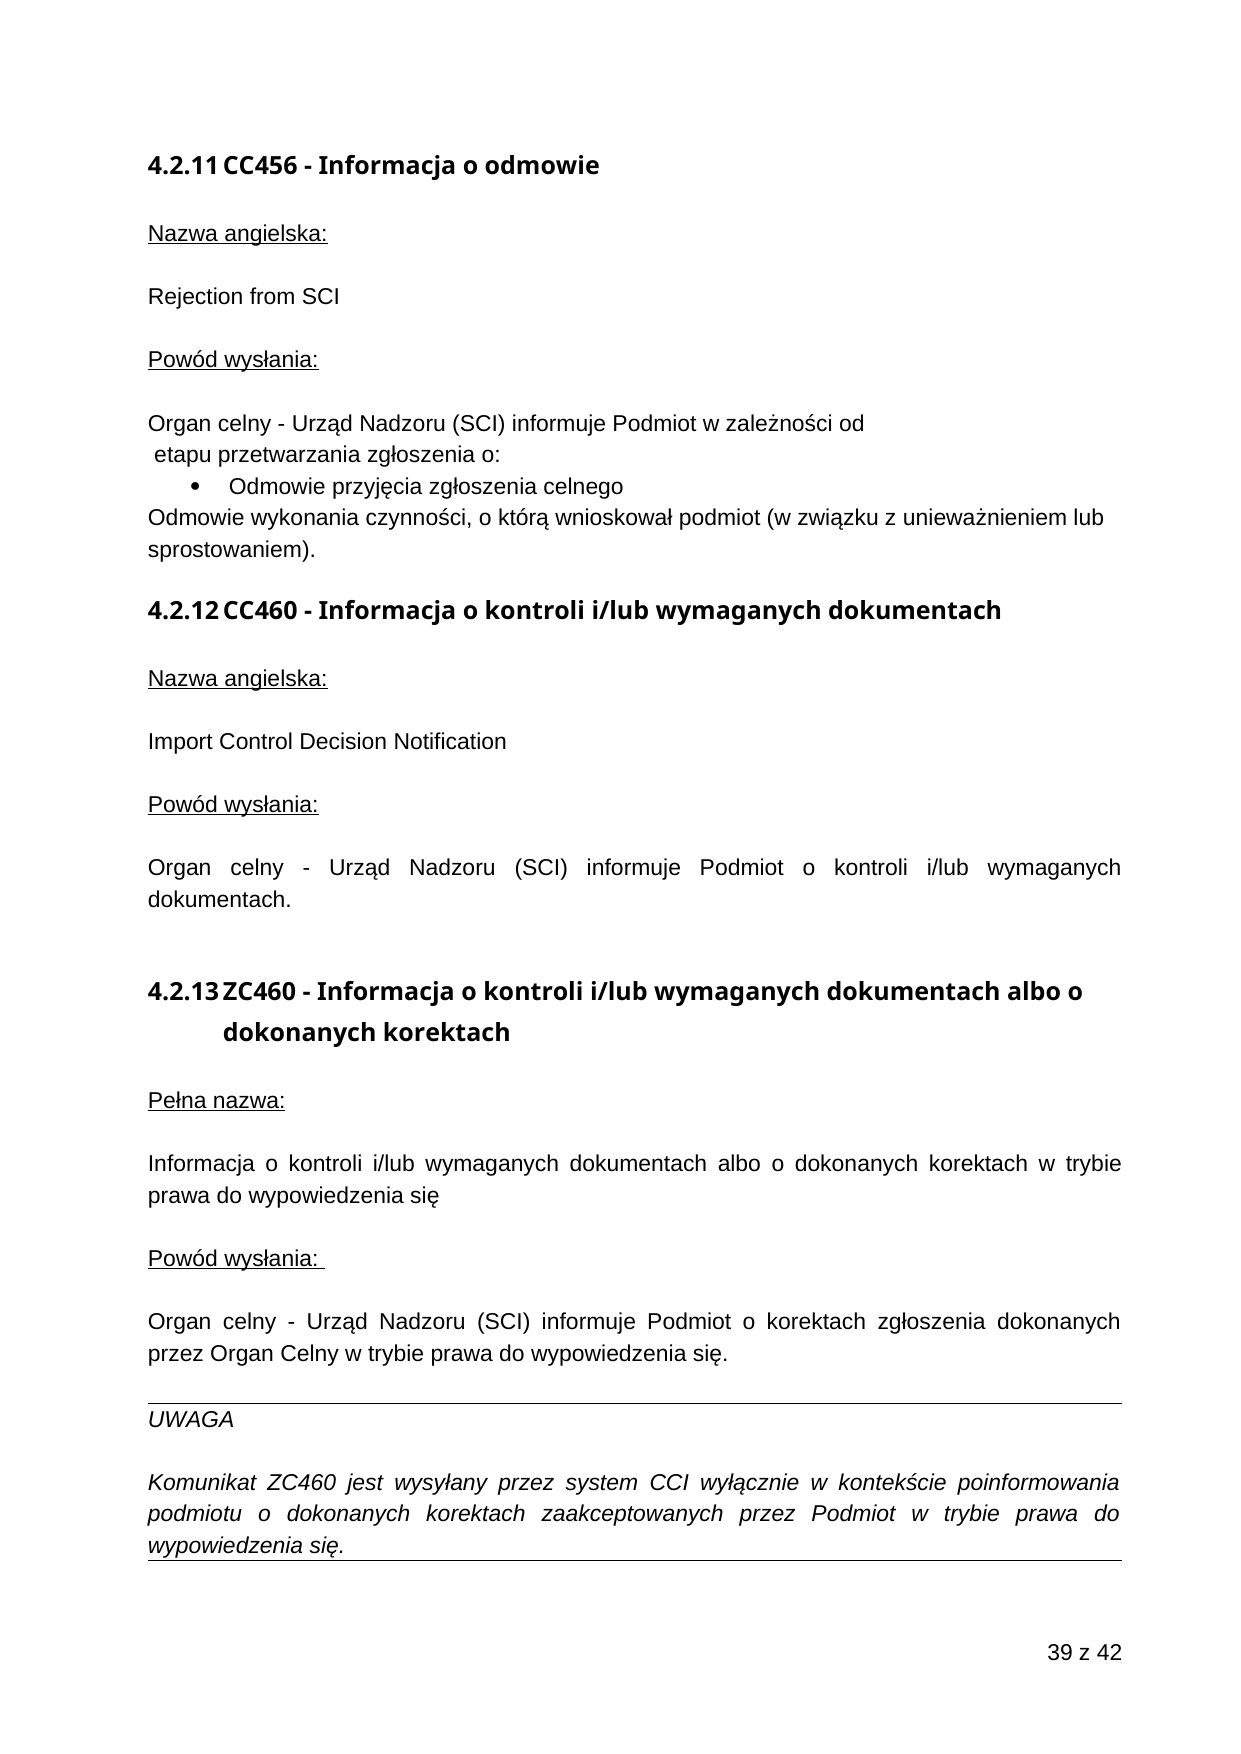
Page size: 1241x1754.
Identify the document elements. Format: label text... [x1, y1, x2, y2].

text Import Control Decision Notification [148, 728, 1122, 754]
text Powód wysłania: [148, 791, 1122, 817]
text Organ celny - Urząd Nadzoru (SCI) informuje Podmiot w zależności od [148, 409, 1122, 436]
subtitle CC460 - Informacja o kontroli i/lub wymaganych dokumentach [148, 592, 1122, 626]
subtitle ZC460 - Informacja o kontroli i/lub wymaganych dokumentach albo o dokonanych korektach [148, 974, 1122, 1049]
text Organ celny - Urząd Nadzoru (SCI) informuje Podmiot o kontroli i/lub wymaganych dokumentach. [148, 854, 1122, 912]
text UWAGA [148, 1404, 1122, 1432]
text Rejection from SCI [148, 283, 1122, 309]
text Pełna nazwa: [148, 1087, 1122, 1113]
subtitle CC456 - Informacja o odmowie [148, 148, 1122, 182]
text Komunikat ZC460 jest wysyłany przez system CCI wyłącznie w kontekście poinformowania podmiotu o dokonanych korektach zaakceptowanych przez Podmiot w trybie prawa do wypowiedzenia się. [148, 1469, 1122, 1560]
text Odmowie wykonania czynności, o którą wnioskował podmiot (w związku z unieważnieniem lub sprostowaniem). [148, 504, 1122, 562]
text Nazwa angielska: [148, 220, 1122, 246]
text Powód wysłania: [148, 346, 1122, 373]
text Powód wysłania: [148, 1245, 1122, 1271]
text Nazwa angielska: [148, 665, 1122, 691]
text Organ celny - Urząd Nadzoru (SCI) informuje Podmiot o korektach zgłoszenia dokonanych przez Organ Celny w trybie prawa do wypowiedzenia się. [148, 1308, 1122, 1366]
text etapu przetwarzania zgłoszenia o: [148, 441, 1122, 467]
text Informacja o kontroli i/lub wymaganych dokumentach albo o dokonanych korektach w trybie prawa do wypowiedzenia się [148, 1150, 1122, 1208]
list Odmowie przyjęcia zgłoszenia celnego [191, 473, 1122, 499]
